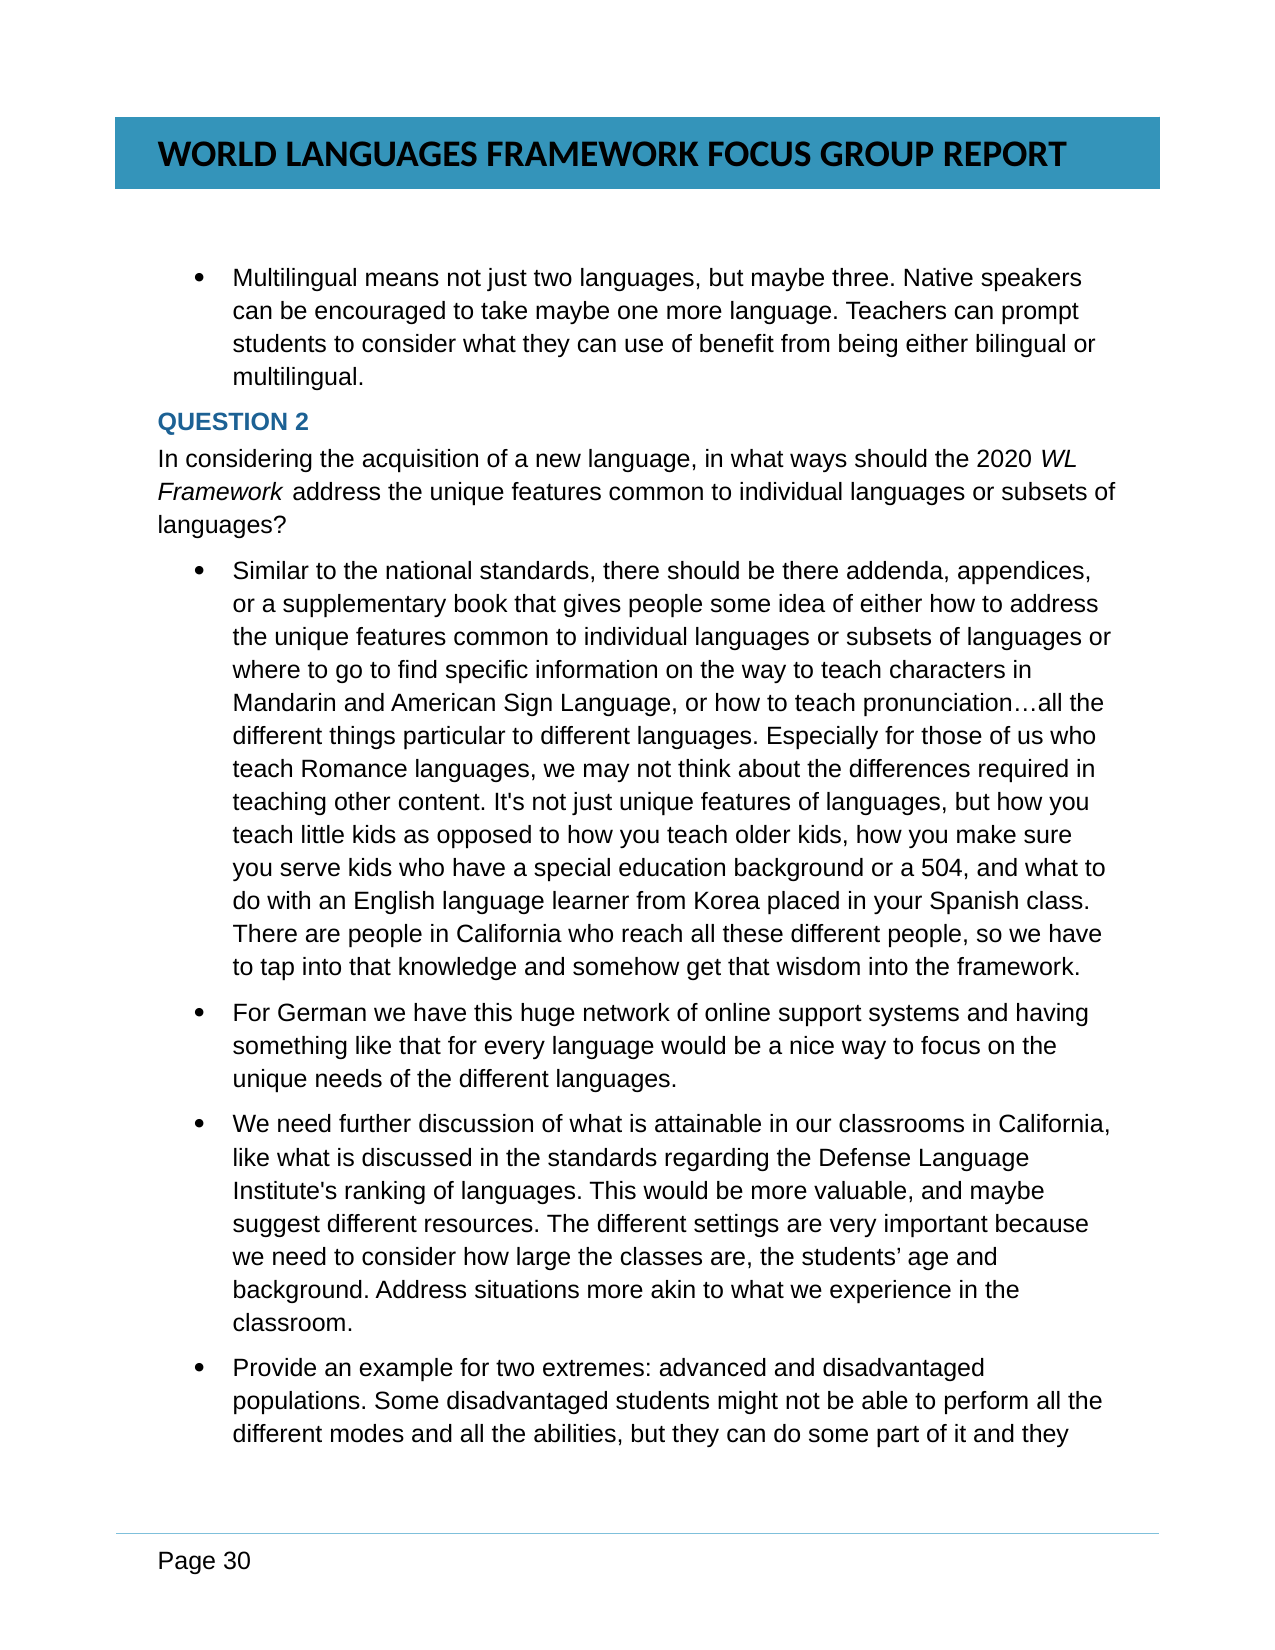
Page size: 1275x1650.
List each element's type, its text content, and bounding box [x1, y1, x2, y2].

list For German we have this huge network of online support systems and having something like that for every language would be a nice way to focus on the unique needs of the different languages. [195, 998, 1117, 1093]
list In considering the acquisition of a new language, in what ways should the 2020 WL Framework address the unique features common to individual languages or subsets of languages? [157, 444, 1117, 539]
list Multilingual means not just two languages, but maybe three. Native speakers can be encouraged to take maybe one more language. Teachers can prompt students to consider what they can use of benefit from being either bilingual or multilingual. [195, 262, 1117, 390]
list We need further discussion of what is attainable in our classrooms in California, like what is discussed in the standards regarding the Defense Language Institute's ranking of languages. This would be more valuable, and maybe suggest different resources. The different settings are very important because we need to consider how large the classes are, the students’ age and background. Address situations more akin to what we experience in the classroom. [195, 1109, 1117, 1336]
list Similar to the national standards, there should be there addenda, appendices, or a supplementary book that gives people some idea of either how to address the unique features common to individual languages or subsets of languages or where to go to find specific information on the way to teach characters in Mandarin and American Sign Language, or how to teach pronunciation…all the different things particular to different languages. Especially for those of us who teach Romance languages, we may not think about the differences required in teaching other content. It's not just unique features of languages, but how you teach little kids as opposed to how you teach older kids, how you make sure you serve kids who have a special education background or a 504, and what to do with an English language learner from Korea placed in your Spanish class. There are people in California who reach all these different people, so we have to tap into that knowledge and somehow get that wisdom into the framework. [195, 556, 1117, 981]
list QUESTION 2 [157, 407, 1117, 436]
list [195, 1353, 1117, 1448]
